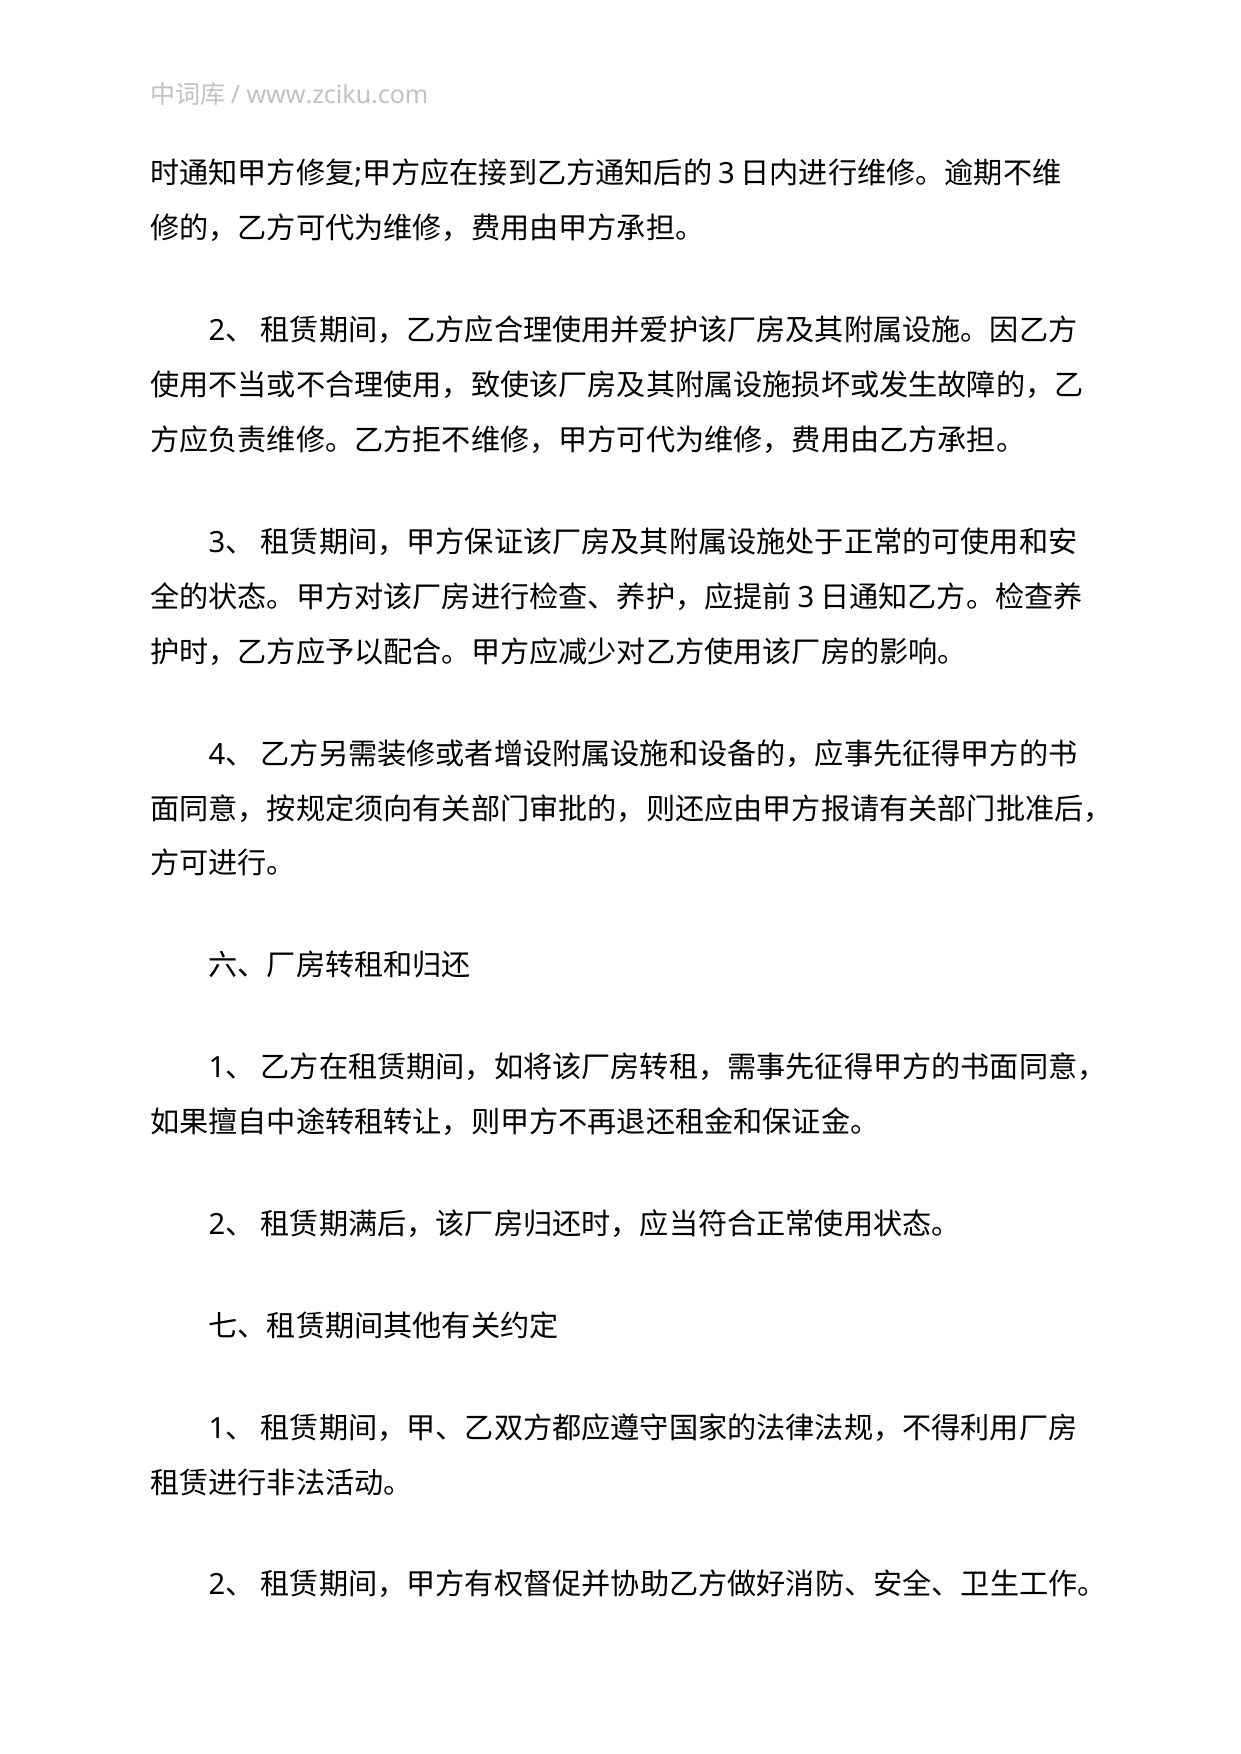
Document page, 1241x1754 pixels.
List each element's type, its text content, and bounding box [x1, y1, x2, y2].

text 七、租赁期间其他有关约定 [150, 1302, 1090, 1345]
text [150, 150, 1090, 247]
text 2、 租赁期间，甲方有权督促并协助乙方做好消防、安全、卫生工作。 [150, 1561, 1090, 1603]
text 4、 乙方另需装修或者增设附属设施和设备的，应事先征得甲方的书面同意，按规定须向有关部门审批的，则还应由甲方报请有关部门批准后，方可进行。 [150, 730, 1090, 882]
text 1、 乙方在租赁期间，如将该厂房转租，需事先征得甲方的书面同意，如果擅自中途转租转让，则甲方不再退还租金和保证金。 [150, 1044, 1090, 1141]
text 2、 租赁期间，乙方应合理使用并爱护该厂房及其附属设施。因乙方使用不当或不合理使用，致使该厂房及其附属设施损坏或发生故障的，乙方应负责维修。乙方拒不维修，甲方可代为维修，费用由乙方承担。 [150, 307, 1090, 459]
text 2、 租赁期满后，该厂房归还时，应当符合正常使用状态。 [150, 1200, 1090, 1243]
text 3、 租赁期间，甲方保证该厂房及其附属设施处于正常的可使用和安全的状态。甲方对该厂房进行检查、养护，应提前3日通知乙方。检查养护时，乙方应予以配合。甲方应减少对乙方使用该厂房的影响。 [150, 518, 1090, 671]
text 六、厂房转租和归还 [150, 942, 1090, 984]
text 1、 租赁期间，甲、乙双方都应遵守国家的法律法规，不得利用厂房租赁进行非法活动。 [150, 1404, 1090, 1501]
